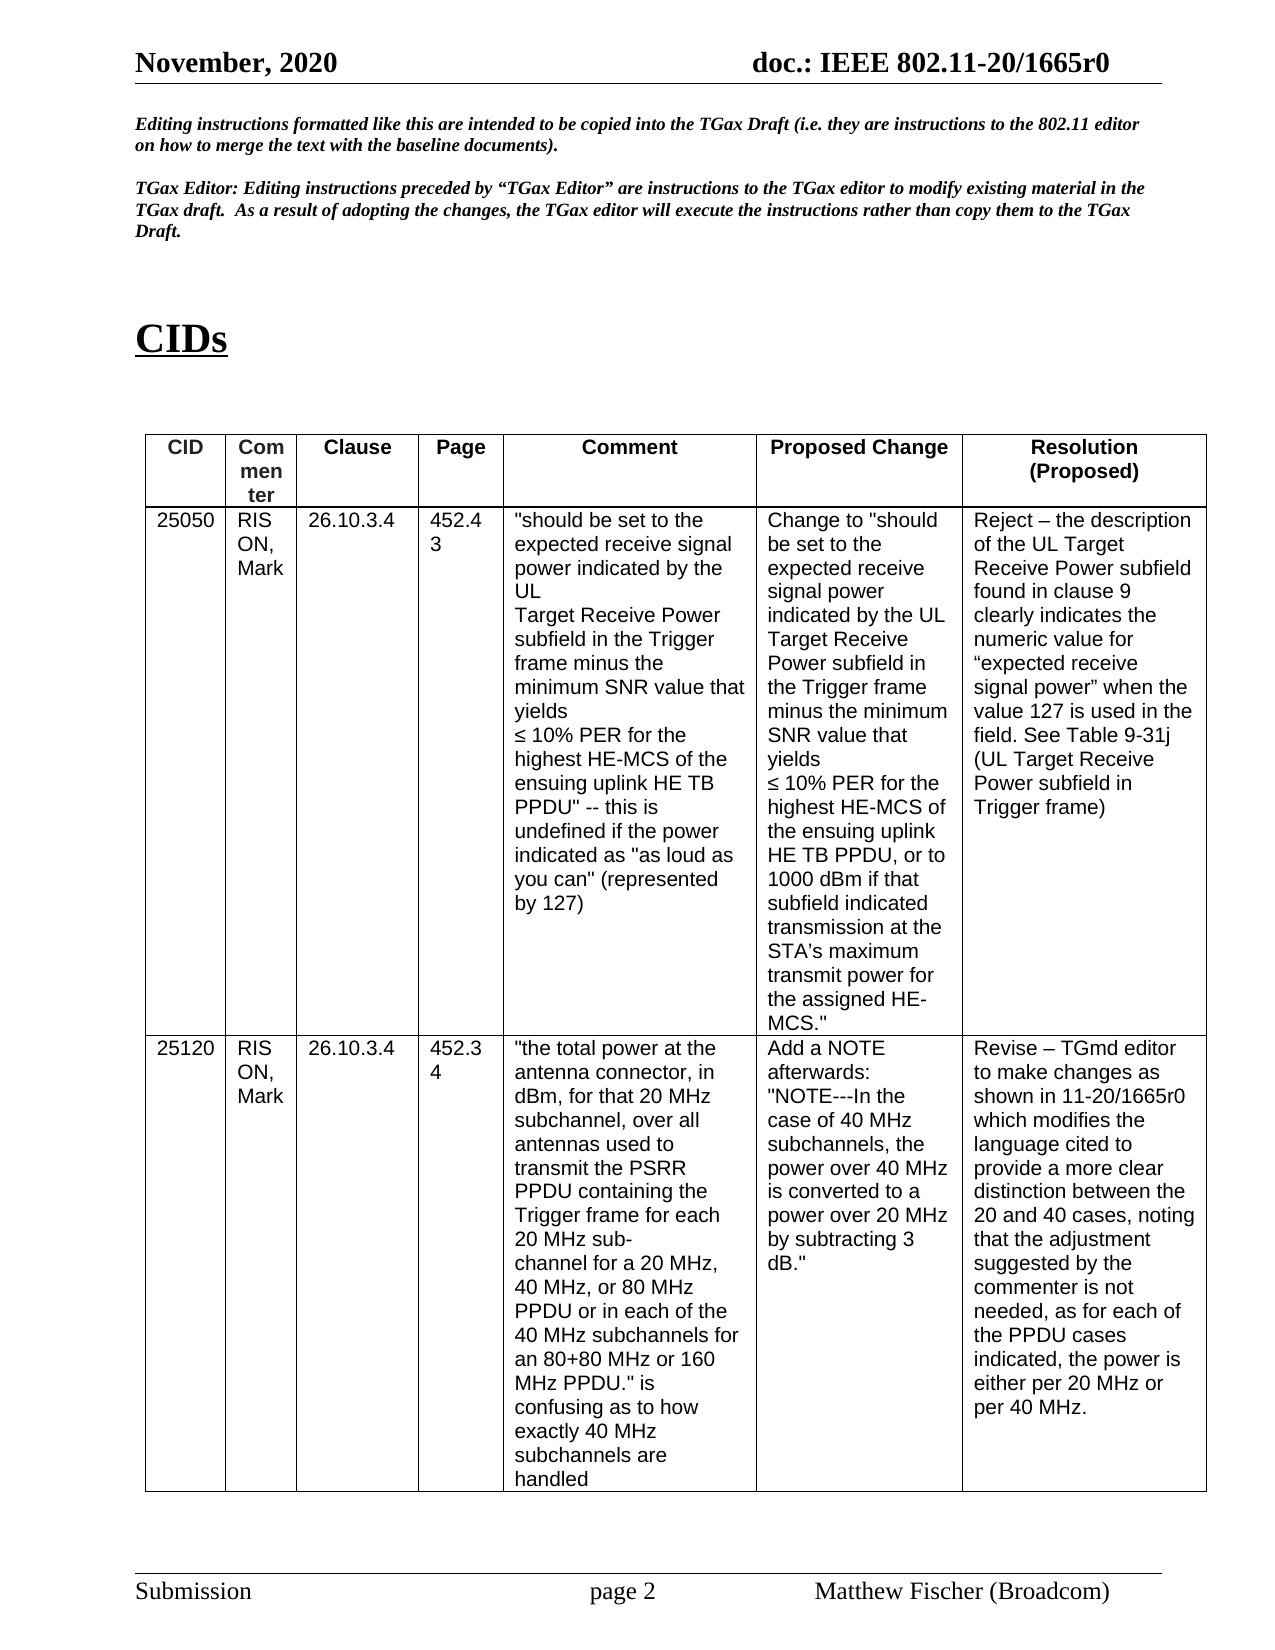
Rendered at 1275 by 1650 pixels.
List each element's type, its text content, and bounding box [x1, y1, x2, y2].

text Editing instructions formatted like this are intended to be copied into the TGax Draft (i.e. they are instructions to the 802.11 editor on how to merge the text with the baseline documents). [135, 112, 1162, 156]
table_header Commenter [226, 435, 296, 506]
table_cell Add a NOTE afterwards: "NOTE---In the case of 40 MHz subchannels, the power over 40 MHz is converted to a power over 20 MHz by subtracting 3 dB." [757, 1036, 962, 1491]
table_header Page [419, 435, 503, 506]
table_cell 452.43 [419, 508, 503, 1034]
table_cell RISON, Mark [226, 508, 296, 1034]
table_cell Reject – the description of the UL Target Receive Power subfield found in clause 9 clearly indicates the numeric value for “expected receive signal power” when the value 127 is used in the field. See Table 9-31j (UL Target Receive Power subfield in Trigger frame) [963, 508, 1206, 1034]
table_header Comment [504, 435, 756, 506]
text TGax Editor: Editing instructions preceded by “TGax Editor” are instructions to the TGax editor to modify existing material in the TGax draft. As a result of adopting the changes, the TGax editor will execute the instructions rather than copy them to the TGax Draft. [135, 177, 1162, 242]
table_cell 452.34 [419, 1036, 503, 1491]
text CIDs [135, 314, 1162, 362]
table_cell Change to "should be set to the expected receive signal power indicated by the UL Target Receive Power subfield in the Trigger frame minus the minimum SNR value that yields ≤ 10% PER for the highest HE-MCS of the ensuing uplink HE TB PPDU, or to 1000 dBm if that subfield indicated transmission at the STA’s maximum transmit power for the assigned HE-MCS." [757, 508, 962, 1034]
table_cell Revise – TGmd editor to make changes as shown in 11-20/1665r0 which modifies the language cited to provide a more clear distinction between the 20 and 40 cases, noting that the adjustment suggested by the commenter is not needed, as for each of the PPDU cases indicated, the power is either per 20 MHz or per 40 MHz. [963, 1036, 1206, 1491]
table_header CID [146, 435, 225, 506]
table_header Proposed Change [757, 435, 962, 506]
table_header Clause [297, 435, 418, 506]
table_cell 25120 [146, 1036, 225, 1491]
table_cell "the total power at the antenna connector, in dBm, for that 20 MHz subchannel, over all antennas used to transmit the PSRR PPDU containing the Trigger frame for each 20 MHz sub- channel for a 20 MHz, 40 MHz, or 80 MHz PPDU or in each of the 40 MHz subchannels for an 80+80 MHz or 160 MHz PPDU." is confusing as to how exactly 40 MHz subchannels are handled [504, 1036, 756, 1491]
table_cell RISON, Mark [226, 1036, 296, 1491]
table_cell 26.10.3.4 [297, 508, 418, 1034]
table_cell 25050 [146, 508, 225, 1034]
table_cell 26.10.3.4 [297, 1036, 418, 1491]
table_header Resolution (Proposed) [963, 435, 1206, 506]
table_cell "should be set to the expected receive signal power indicated by the UL Target Receive Power subfield in the Trigger frame minus the minimum SNR value that yields ≤ 10% PER for the highest HE-MCS of the ensuing uplink HE TB PPDU" -- this is undefined if the power indicated as "as loud as you can" (represented by 127) [504, 508, 756, 1034]
